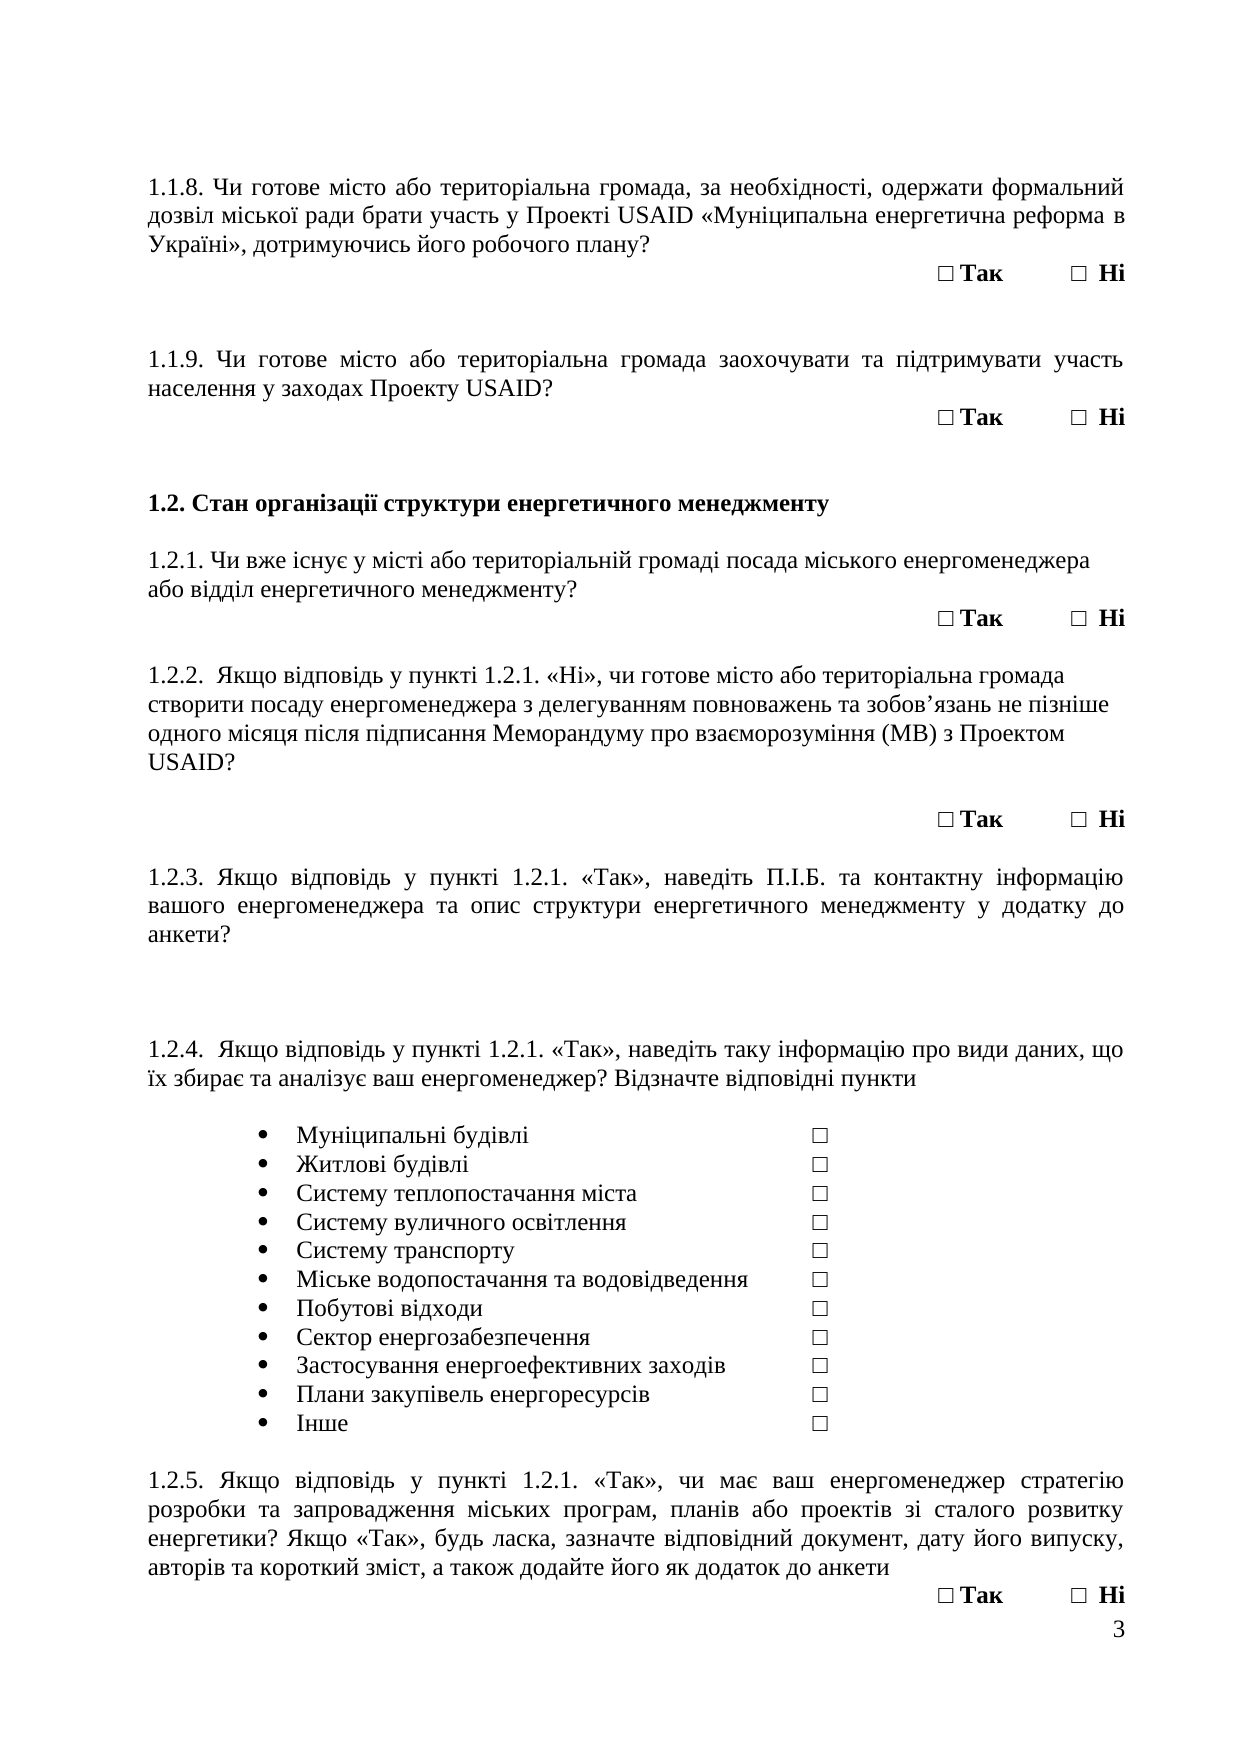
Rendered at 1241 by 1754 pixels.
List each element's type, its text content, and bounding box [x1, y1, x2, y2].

text □ Так □ Ні [148, 402, 1125, 431]
text 1.2.2. Якщо відповідь у пункті 1.2.1. «Ні», чи готове місто або територіальна громада створити посаду енергоменеджера з делегуванням повноважень та зобов’язань не пізніше одного місяця після підписання Меморандуму про взаєморозуміння (МВ) з Проектом USAID? [148, 661, 1125, 776]
text 1.1.9. Чи готове місто або територіальна громада заохочувати та підтримувати участь населення у заходах Проекту USAID? [148, 344, 1125, 402]
list Систему теплопостачання міста □ [259, 1178, 1125, 1207]
list Систему вуличного освітлення □ [259, 1207, 1125, 1236]
text 1.2.5. Якщо відповідь у пункті 1.2.1. «Так», чи має ваш енергоменеджер стратегію розробки та запровадження міських програм, планів або проектів зі сталого розвитку енергетики? Якщо «Так», будь ласка, зазначте відповідний документ, дату його випуску, авторів та короткий зміст, а також додайте його як додаток до анкети [148, 1466, 1125, 1581]
text 1.2. Стан організації структури енергетичного менеджменту [148, 488, 1125, 517]
text □ Так □ Ні [148, 804, 1125, 833]
text 1.2.4. Якщо відповідь у пункті 1.2.1. «Так», наведіть таку інформацію про види даних, що їх збирає та аналізує ваш енергоменеджер? Відзначте відповідні пункти [148, 1034, 1125, 1092]
text □ Так □ Ні [148, 258, 1125, 287]
list Застосування енергоефективних заходів □ [259, 1351, 1125, 1379]
text 1.2.3. Якщо відповідь у пункті 1.2.1. «Так», наведіть П.І.Б. та контактну інформацію вашого енергоменеджера та опис структури енергетичного менеджменту у додатку до анкети? [148, 862, 1125, 948]
text 1.1.8. Чи готове місто або територіальна громада, за необхідності, одержати формальний дозвіл міської ради брати участь у Проекті USAID «Муніципальна енергетична реформа в Україні», дотримуючись його робочого плану? [148, 172, 1125, 258]
list Сектор енергозабезпечення □ [259, 1322, 1125, 1351]
list Житлові будівлі □ [259, 1149, 1125, 1178]
list Міське водопостачання та водовідведення □ [259, 1264, 1125, 1293]
text □ Так □ Ні [148, 603, 1125, 632]
list Плани закупівель енергоресурсів □ [259, 1379, 1125, 1408]
list Інше □ [259, 1408, 1125, 1437]
list Систему транспорту □ [259, 1236, 1125, 1264]
list Побутові відходи □ [259, 1293, 1125, 1322]
list Муніципальні будівлі □ [259, 1121, 1125, 1149]
text □ Так □ Ні [148, 1581, 1125, 1609]
text 1.2.1. Чи вже існує у місті або територіальній громаді посада міського енергоменеджера або відділ енергетичного менеджменту? [148, 546, 1125, 603]
